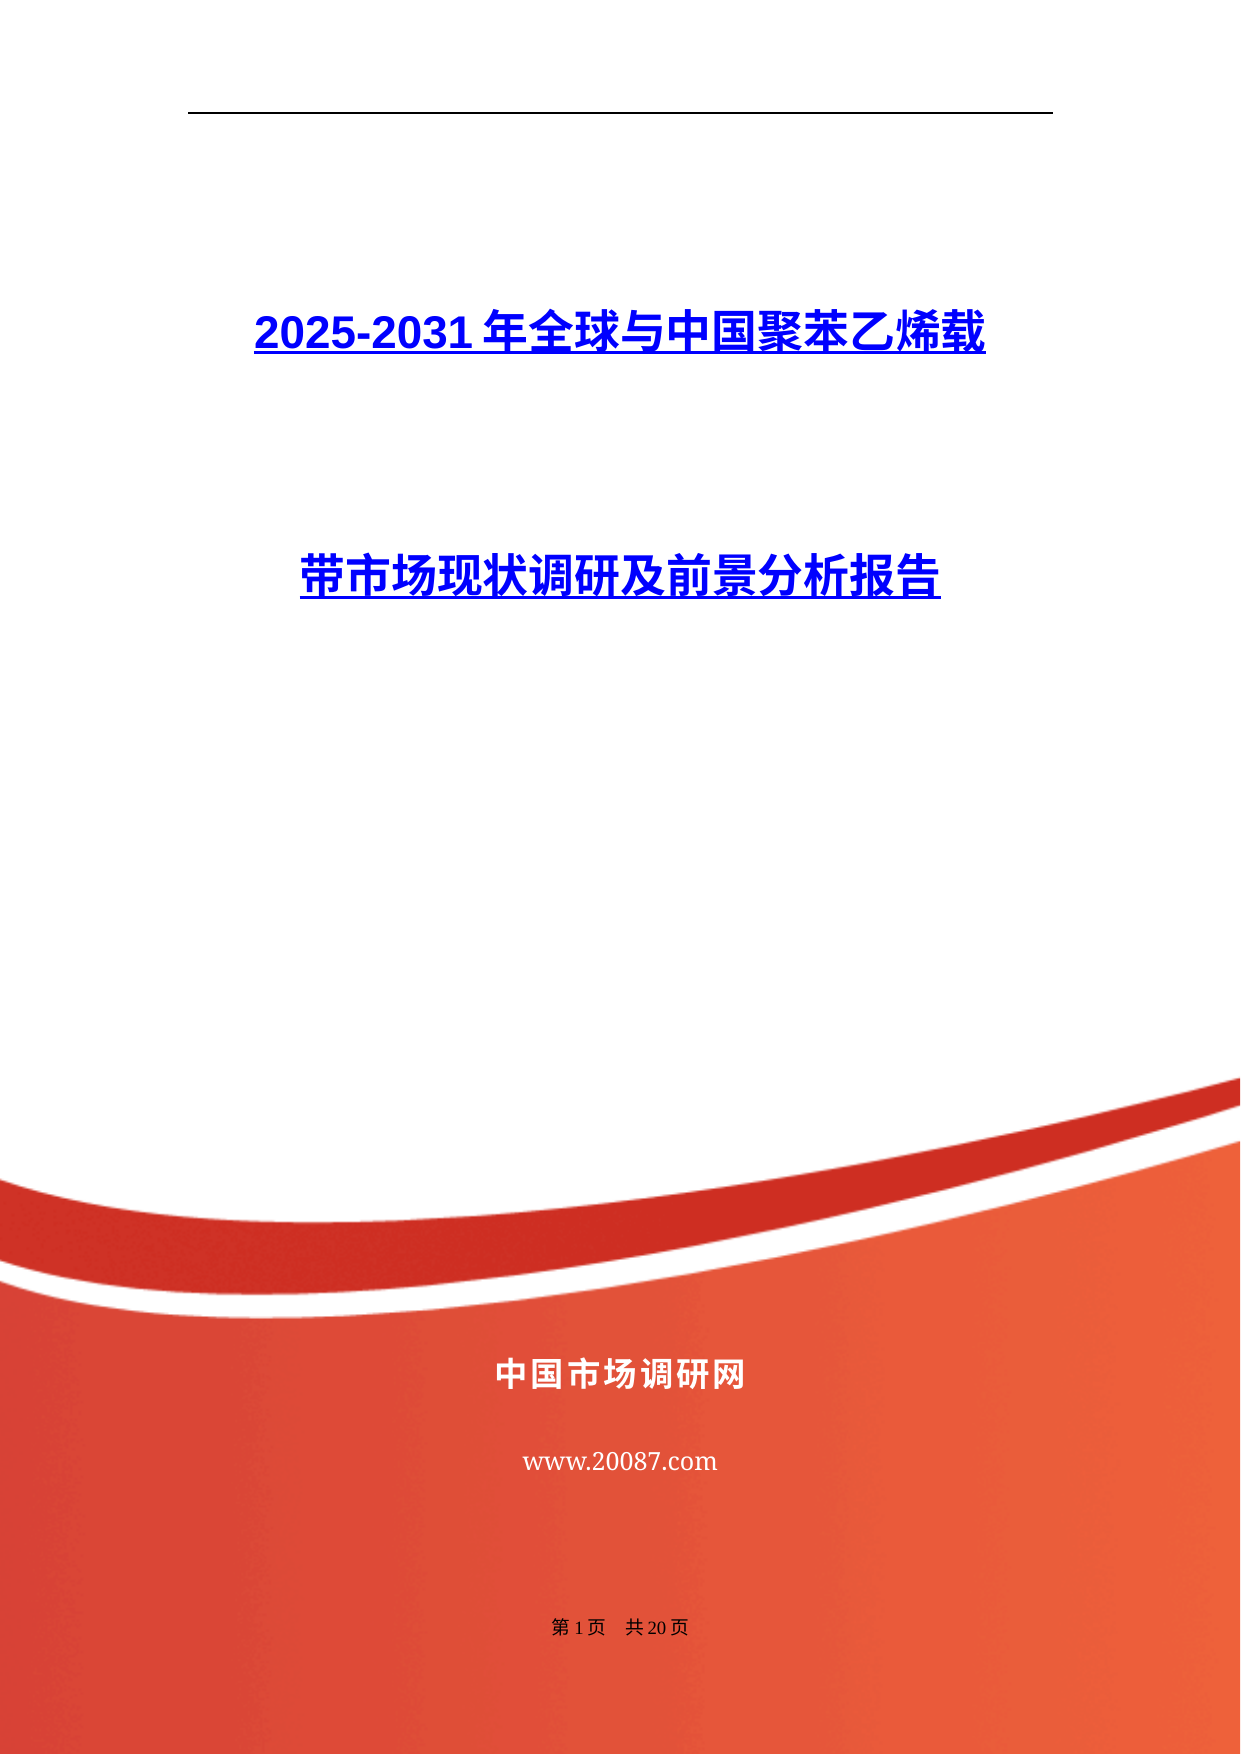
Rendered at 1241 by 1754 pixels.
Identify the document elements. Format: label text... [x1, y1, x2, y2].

subtitle 中国市场调研网 [187, 1339, 1053, 1404]
table_header 2025-2031年全球与中国聚苯乙烯载带市场现状调研及前景分析报告 [188, 207, 1053, 773]
text www.20087.com [187, 1428, 1053, 1493]
picture [0, 1006, 1241, 1754]
